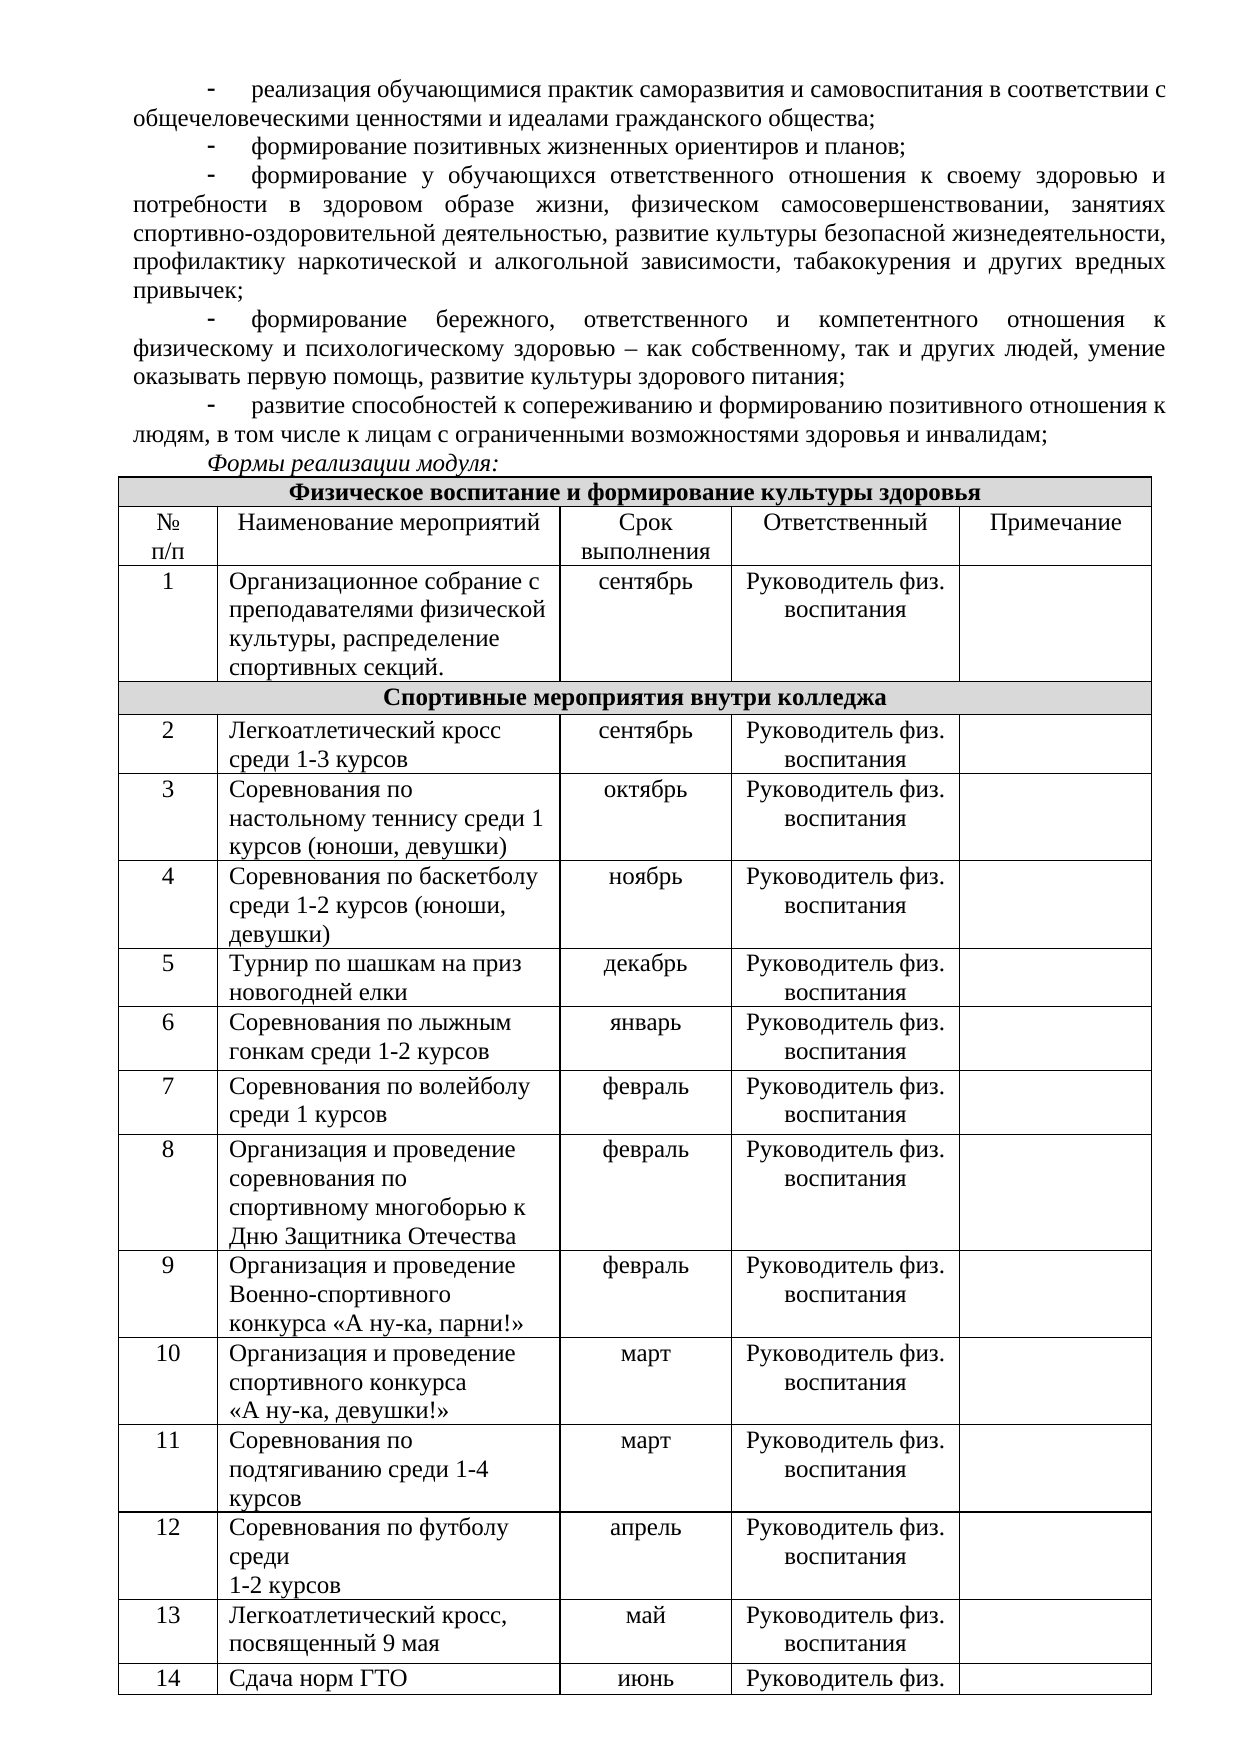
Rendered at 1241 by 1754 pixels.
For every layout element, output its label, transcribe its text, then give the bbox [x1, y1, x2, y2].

table_cell 10 [119, 1338, 217, 1424]
table_cell Руководитель физ. воспитания [732, 1135, 959, 1249]
table_cell Соревнования по подтягиванию среди 1-4 курсов [218, 1425, 559, 1511]
table_cell Сдача норм ГТО [218, 1664, 559, 1694]
table_cell Легкоатлетический кросс среди 1-3 курсов [218, 715, 559, 773]
table_cell 7 [119, 1071, 217, 1133]
table_cell Руководитель физ. воспитания [732, 1425, 959, 1511]
table_cell Руководитель физ. воспитания [732, 715, 959, 773]
table_cell [960, 1135, 1151, 1249]
table_cell Соревнования по волейболу среди 1 курсов [218, 1071, 559, 1133]
table_cell Соревнования по футболу среди 1-2 курсов [218, 1513, 559, 1599]
table_cell 9 [119, 1251, 217, 1337]
table_header Физическое воспитание и формирование культуры здоровья [119, 478, 1151, 506]
table_cell Соревнования по баскетболу среди 1-2 курсов (юноши, девушки) [218, 861, 559, 947]
table_cell [960, 1251, 1151, 1337]
table_cell Турнир по шашкам на приз новогодней елки [218, 949, 559, 1006]
table_cell Ответственный [732, 507, 959, 565]
table_cell Руководитель физ. воспитания [732, 861, 959, 947]
table_cell [960, 566, 1151, 681]
list реализация обучающимися практик саморазвития и самовоспитания в соответствии с общечеловеческими ценностями и идеалами гражданского общества; [133, 74, 1167, 131]
table_cell [960, 949, 1151, 1006]
table_cell [960, 774, 1151, 860]
table_cell Соревнования по настольному теннису среди 1 курсов (юноши, девушки) [218, 774, 559, 860]
table_cell Руководитель физ. воспитания [732, 1251, 959, 1337]
table_cell Легкоатлетический кросс, посвященный 9 мая [218, 1600, 559, 1662]
table_cell 11 [119, 1425, 217, 1511]
table_cell май [561, 1600, 731, 1662]
table_cell [960, 1007, 1151, 1070]
table_cell 14 [119, 1664, 217, 1694]
table_cell март [561, 1425, 731, 1511]
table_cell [732, 1600, 959, 1662]
table_cell [960, 1600, 1151, 1662]
table_cell 4 [119, 861, 217, 947]
table_cell Руководитель физ. воспитания [732, 949, 959, 1006]
table_cell Организация и проведение спортивного конкурса «А ну-ка, девушки!» [218, 1338, 559, 1424]
table_cell 12 [119, 1513, 217, 1599]
table_cell Соревнования по лыжным гонкам среди 1-2 курсов [218, 1007, 559, 1070]
table_cell сентябрь [561, 566, 731, 681]
table_cell 2 [119, 715, 217, 773]
table_cell Срок выполнения [561, 507, 731, 565]
table_cell [960, 1425, 1151, 1511]
table_cell июнь [561, 1664, 731, 1694]
table_cell апрель [561, 1513, 731, 1599]
table_cell Организация и проведение Военно-спортивного конкурса «А ну-ка, парни!» [218, 1251, 559, 1337]
table_cell февраль [561, 1071, 731, 1133]
list формирование бережного, ответственного и компетентного отношения к физическому и психологическому здоровью – как собственному, так и других людей, умение оказывать первую помощь, развитие культуры здорового питания; [133, 304, 1167, 390]
table_cell февраль [561, 1251, 731, 1337]
table_cell 6 [119, 1007, 217, 1070]
table_cell 5 [119, 949, 217, 1006]
list формирование у обучающихся ответственного отношения к своему здоровью и потребности в здоровом образе жизни, физическом самосовершенствовании, занятиях спортивно-оздоровительной деятельностью, развитие культуры безопасной жизнедеятельности, профилактику наркотической и алкогольной зависимости, табакокурения и других вредных привычек; [133, 160, 1167, 304]
table_cell Руководитель физ. воспитания [732, 774, 959, 860]
table_cell Руководитель физ. воспитания [732, 1071, 959, 1133]
table_cell [960, 1071, 1151, 1133]
table_cell Организация и проведение соревнования по спортивному многоборью к Дню Защитника Отечества [218, 1135, 559, 1249]
table_cell Примечание [960, 507, 1151, 565]
table_cell ноябрь [561, 861, 731, 947]
list развитие способностей к сопереживанию и формированию позитивного отношения к людям, в том числе к лицам с ограниченными возможностями здоровья и инвалидам; [133, 390, 1167, 448]
table_cell декабрь [561, 949, 731, 1006]
list формирование позитивных жизненных ориентиров и планов; [133, 131, 1167, 160]
table_cell [960, 1664, 1151, 1694]
table_cell февраль [561, 1135, 731, 1249]
table_cell 1 [119, 566, 217, 681]
table_cell 8 [119, 1135, 217, 1249]
table_cell [960, 861, 1151, 947]
table_cell октябрь [561, 774, 731, 860]
table_cell № п/п [119, 507, 217, 565]
table_cell Организационное собрание с преподавателями физической культуры, распределение спортивных секций. [218, 566, 559, 681]
table_cell [960, 1338, 1151, 1424]
table_cell Руководитель физ. воспитания [732, 1007, 959, 1070]
table_cell Наименование мероприятий [218, 507, 559, 565]
table_cell Руководитель физ. воспитания [732, 566, 959, 681]
table_cell [960, 715, 1151, 773]
table_cell март [561, 1338, 731, 1424]
table_cell 3 [119, 774, 217, 860]
table_cell Спортивные мероприятия внутри колледжа [119, 682, 1151, 714]
table_cell Руководитель физ. воспитания [732, 1513, 959, 1599]
text Формы реализации модуля: [133, 448, 1167, 476]
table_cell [732, 1664, 959, 1694]
table_cell 13 [119, 1600, 217, 1662]
table_cell [960, 1513, 1151, 1599]
table_cell январь [561, 1007, 731, 1070]
table_cell Руководитель физ. воспитания [732, 1338, 959, 1424]
table_cell сентябрь [561, 715, 731, 773]
